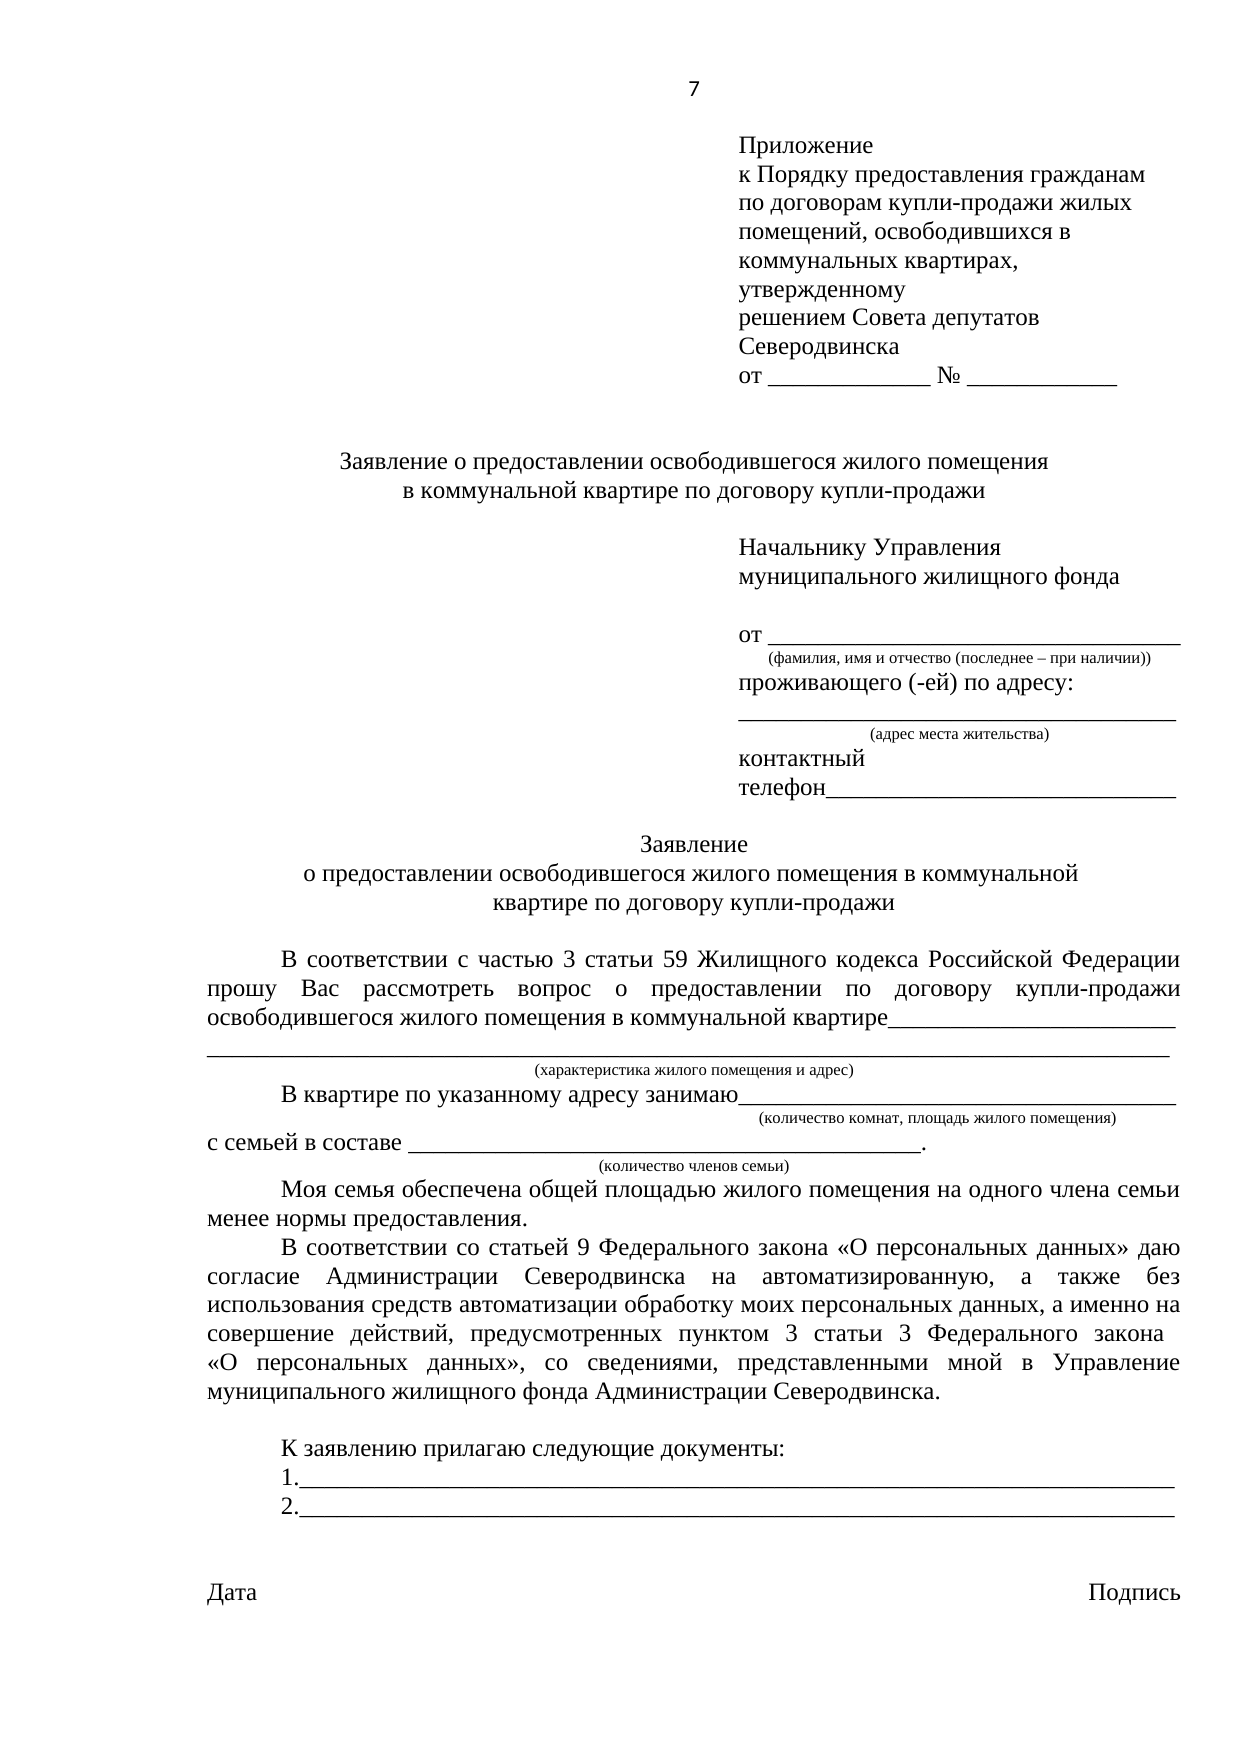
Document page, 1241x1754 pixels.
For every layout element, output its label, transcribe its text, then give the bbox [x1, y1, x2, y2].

text В квартире по указанному адресу занимаю___________________________________ [207, 1079, 1181, 1107]
text Моя семья обеспечена общей площадью жилого помещения на одного члена семьи менее нормы предоставления. [207, 1174, 1181, 1232]
text (адрес места жительства) [738, 724, 1181, 743]
text в коммунальной квартире по договору купли-продажи [207, 475, 1181, 504]
text 1.______________________________________________________________________ [207, 1462, 1181, 1491]
text проживающего (-ей) по адресу: ___________________________________ [738, 667, 1181, 724]
text Начальнику Управления муниципального жилищного фонда [738, 532, 1181, 590]
text К заявлению прилагаю следующие документы: [207, 1433, 1181, 1462]
text В соответствии с частью 3 статьи 59 Жилищного кодекса Российской Федерации прошу Вас рассмотреть вопрос о предоставлении по договору купли-продажи освободившегося жилого помещения в коммунальной квартире_______________________ [207, 944, 1181, 1031]
text Дата Подпись [207, 1577, 1181, 1606]
text 2.______________________________________________________________________ [207, 1491, 1181, 1519]
text о предоставлении освободившегося жилого помещения в коммунальной квартире по договору купли-продажи [207, 858, 1181, 916]
text от _____________ № ____________ [738, 360, 1181, 389]
text к Порядку предоставления гражданам по договорам купли-продажи жилых помещений, освободившихся в коммунальных квартирах, утвержденному [738, 159, 1181, 302]
text В соответствии со статьей 9 Федерального закона «О персональных данных» даю согласие Администрации Северодвинска на автоматизированную, а также без использования средств автоматизации обработку моих персональных данных, а именно на совершение действий, предусмотренных пунктом 3 статьи 3 Федерального закона «О персональных данных», со сведениями, представленными мной в Управление муниципального жилищного фонда Администрации Северодвинска. [207, 1232, 1181, 1404]
text с семьей в составе _________________________________________. [207, 1127, 1181, 1155]
text (характеристика жилого помещения и адрес) [207, 1059, 1181, 1079]
text Заявление [207, 829, 1181, 858]
text решением Совета депутатов [738, 302, 1181, 331]
text Заявление о предоставлении освободившегося жилого помещения [207, 446, 1181, 475]
text (количество комнат, площадь жилого помещения) [694, 1107, 1181, 1127]
text Приложение [738, 130, 1181, 159]
text _____________________________________________________________________________ [207, 1031, 1181, 1059]
text Северодвинска [738, 331, 1181, 360]
text (количество членов семьи) [207, 1155, 1181, 1174]
text от _________________________________ [738, 619, 1181, 647]
text контактный телефон____________________________ [738, 743, 1181, 801]
text (фамилия, имя и отчество (последнее – при наличии)) [738, 647, 1181, 667]
